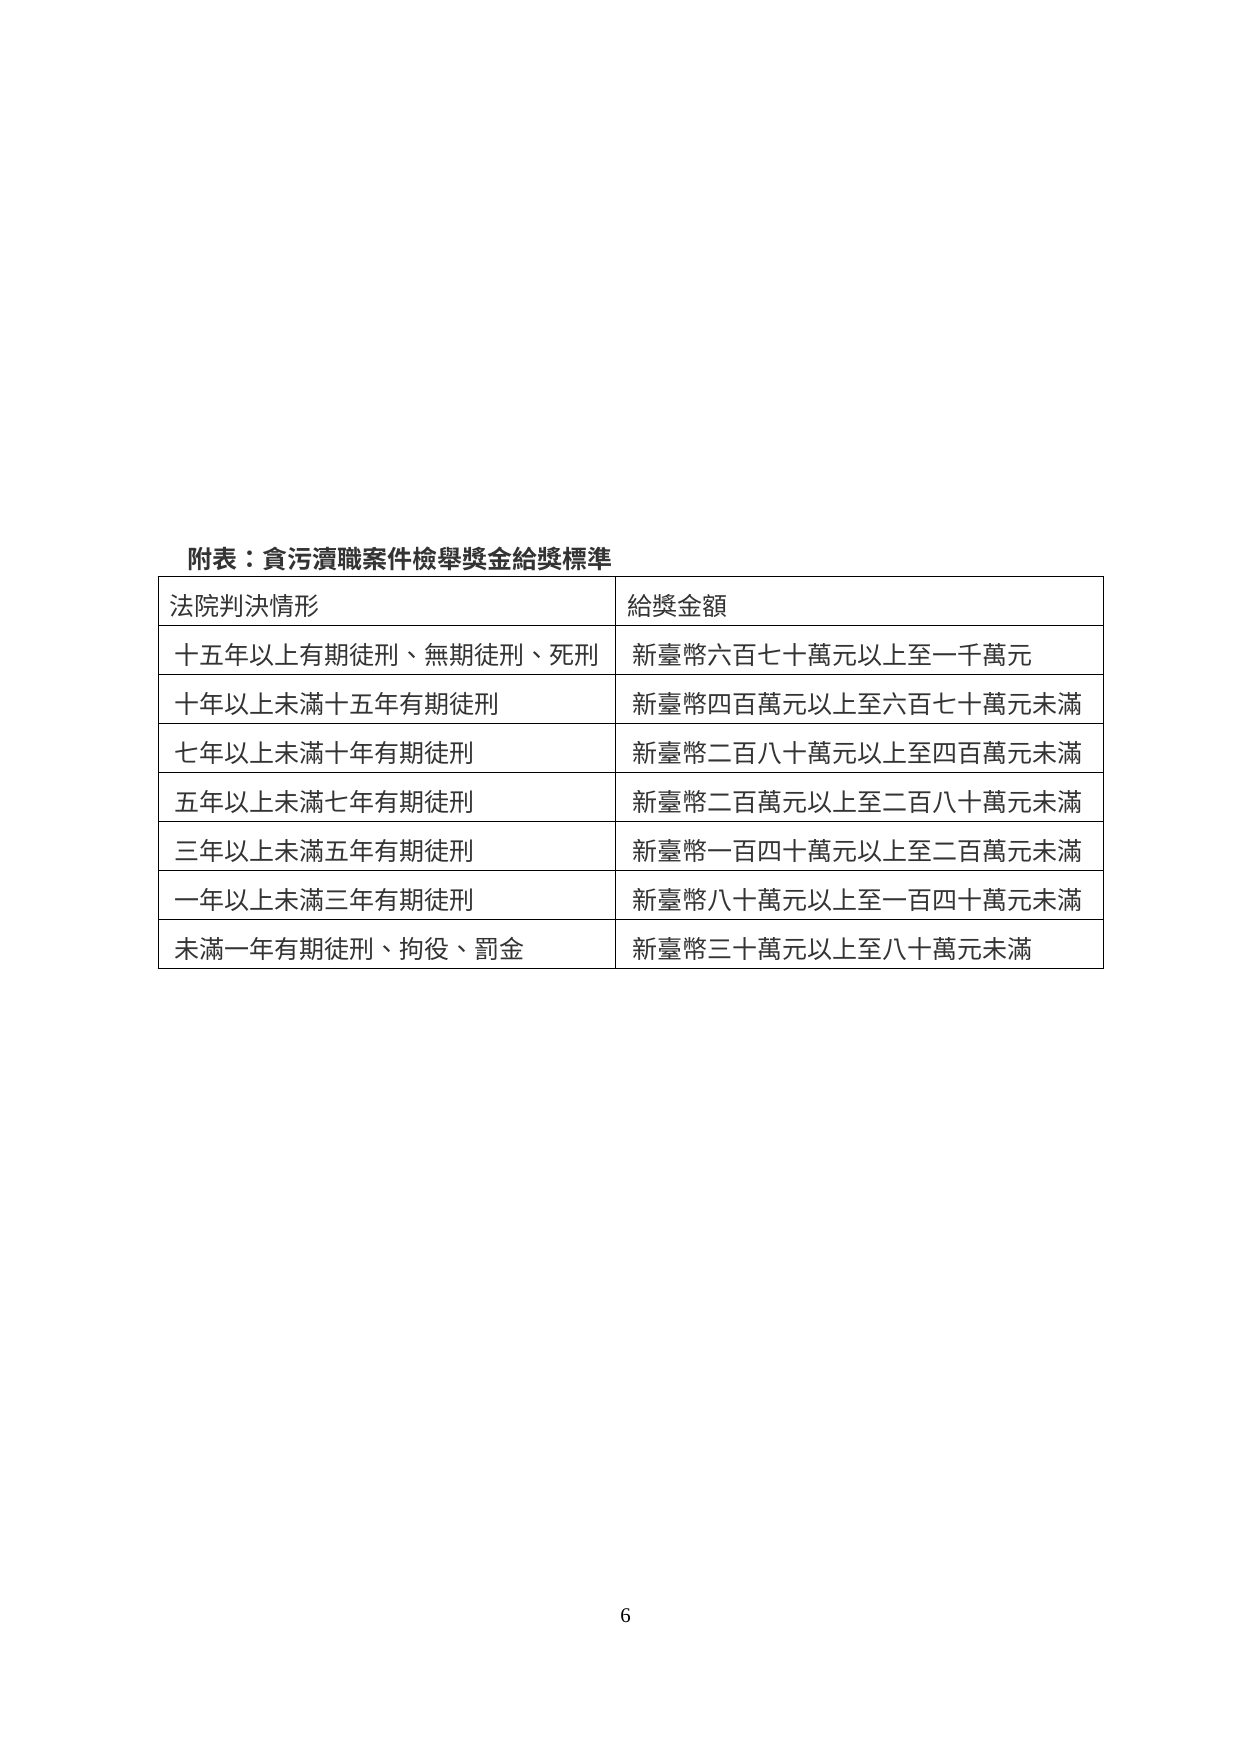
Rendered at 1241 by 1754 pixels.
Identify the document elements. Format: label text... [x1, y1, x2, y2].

text 附表：貪污瀆職案件檢舉獎金給獎標準 [187, 539, 1063, 576]
table_cell 十年以上未滿十五年有期徒刑 [159, 675, 615, 723]
table_cell 五年以上未滿七年有期徒刑 [159, 773, 615, 821]
table_cell 新臺幣二百萬元以上至二百八十萬元未滿 [616, 773, 1103, 821]
table_cell 新臺幣一百四十萬元以上至二百萬元未滿 [616, 822, 1103, 870]
table_cell 新臺幣八十萬元以上至一百四十萬元未滿 [616, 871, 1103, 919]
table_cell 一年以上未滿三年有期徒刑 [159, 871, 615, 919]
table_cell 三年以上未滿五年有期徒刑 [159, 822, 615, 870]
table_cell 新臺幣四百萬元以上至六百七十萬元未滿 [616, 675, 1103, 723]
table_cell 新臺幣六百七十萬元以上至一千萬元 [616, 626, 1103, 674]
table_header 法院判決情形 [159, 577, 615, 625]
table_header 給獎金額 [616, 577, 1103, 625]
table_cell 新臺幣二百八十萬元以上至四百萬元未滿 [616, 724, 1103, 772]
table_cell 十五年以上有期徒刑、無期徒刑、死刑 [159, 626, 615, 674]
table_cell 七年以上未滿十年有期徒刑 [159, 724, 615, 772]
table_cell 新臺幣三十萬元以上至八十萬元未滿 [616, 920, 1103, 968]
table_cell 未滿一年有期徒刑、拘役、罰金 [159, 920, 615, 968]
